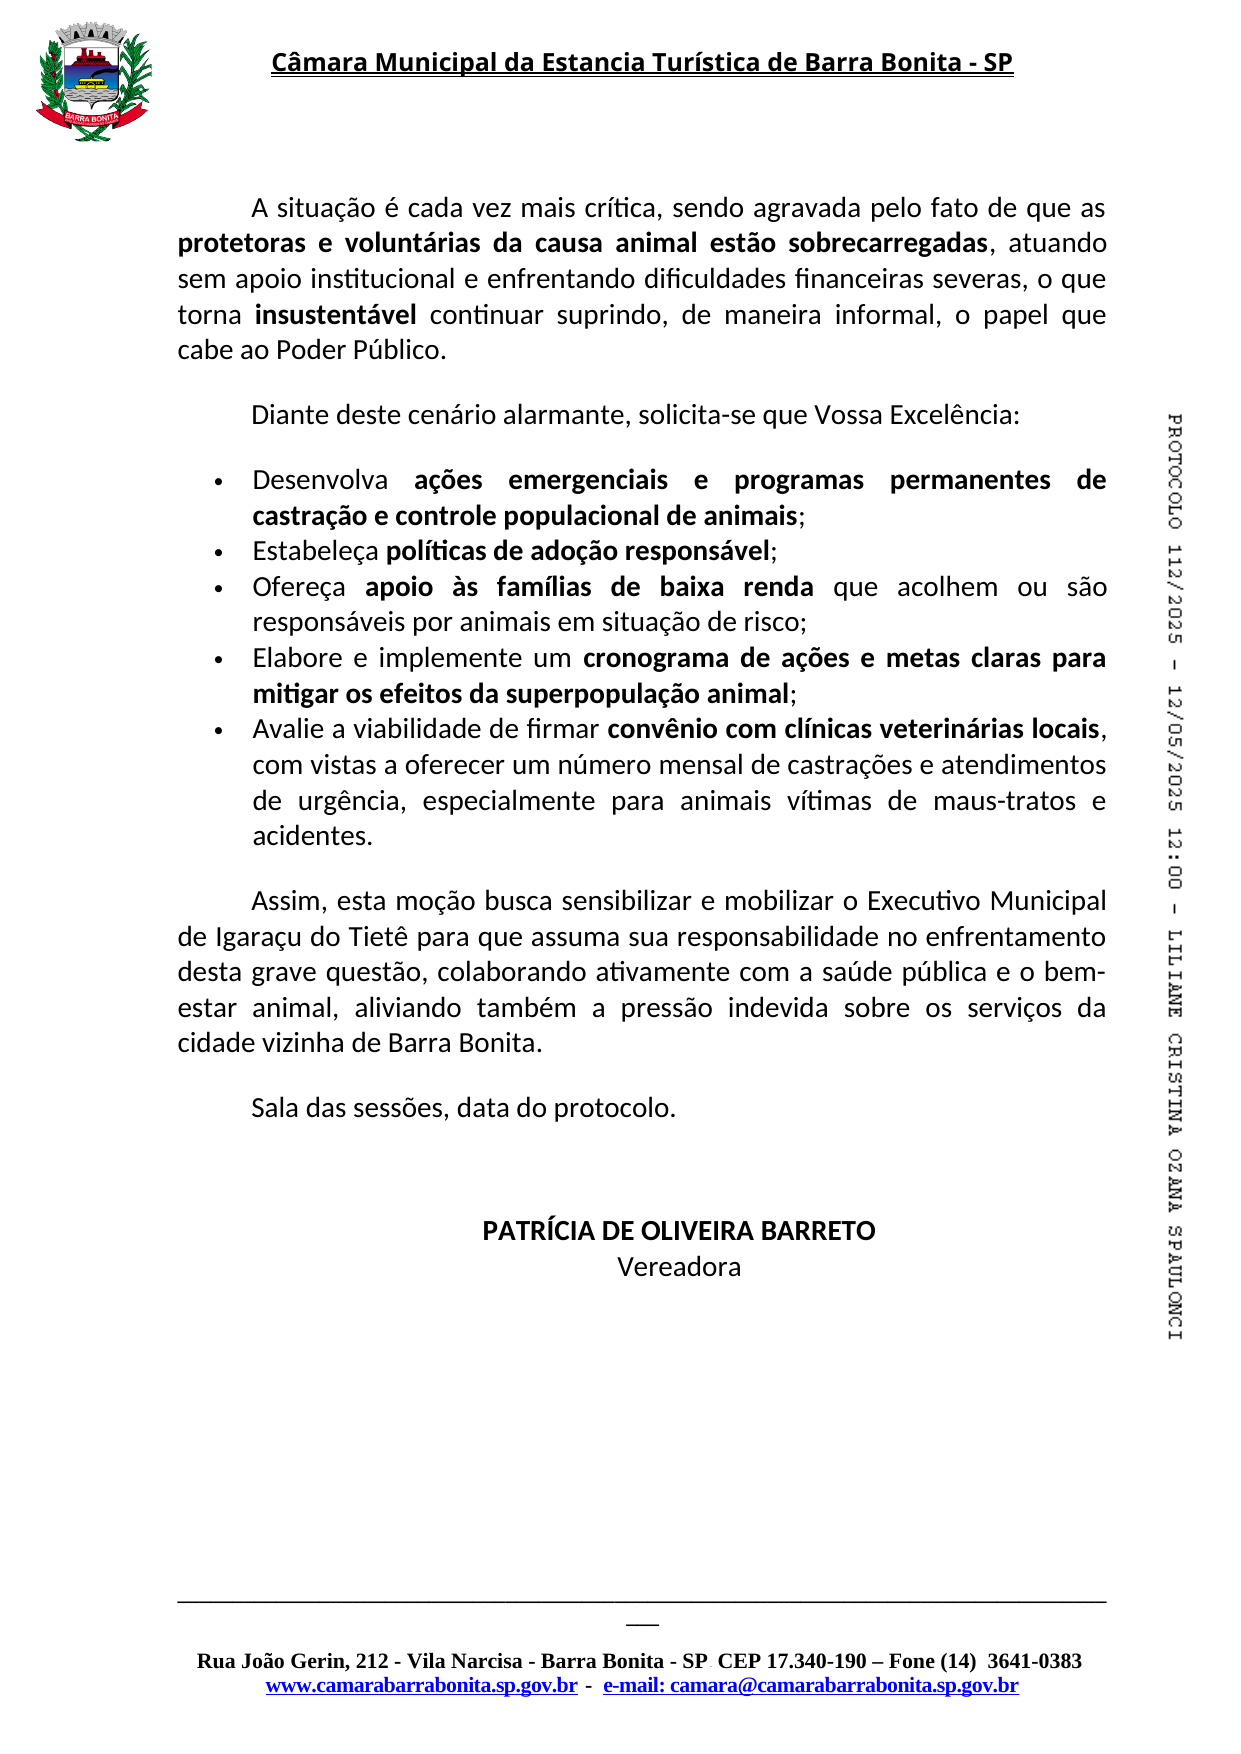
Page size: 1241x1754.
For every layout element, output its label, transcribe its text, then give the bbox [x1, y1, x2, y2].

text PATRÍCIA DE OLIVEIRA BARRETO [251, 1212, 1107, 1248]
text Vereadora [251, 1248, 1107, 1283]
list Estabeleça políticas de adoção responsável; [215, 532, 1107, 568]
list Avalie a viabilidade de firmar convênio com clínicas veterinárias locais, com vistas a oferecer um número mensal de castrações e atendimentos de urgência, especialmente para animais vítimas de maus-tratos e acidentes. [215, 710, 1107, 853]
list Desenvolva ações emergenciais e programas permanentes de castração e controle populacional de animais; [215, 461, 1107, 532]
text Diante deste cenário alarmante, solicita-se que Vossa Excelência: [177, 396, 1107, 432]
text A situação é cada vez mais crítica, sendo agravada pelo fato de que as protetoras e voluntárias da causa animal estão sobrecarregadas, atuando sem apoio institucional e enfrentando dificuldades financeiras severas, o que torna insustentável continuar suprindo, de maneira informal, o papel que cabe ao Poder Público. [177, 189, 1107, 367]
text Assim, esta moção busca sensibilizar e mobilizar o Executivo Municipal de Igaraçu do Tietê para que assuma sua responsabilidade no enfrentamento desta grave questão, colaborando ativamente com a saúde pública e o bem-estar animal, aliviando também a pressão indevida sobre os serviços da cidade vizinha de Barra Bonita. [177, 882, 1107, 1060]
list Elabore e implemente um cronograma de ações e metas claras para mitigar os efeitos da superpopulação animal; [215, 639, 1107, 710]
picture [1142, 410, 1205, 1344]
picture [36, 12, 152, 141]
list Ofereça apoio às famílias de baixa renda que acolhem ou são responsáveis por animais em situação de risco; [215, 568, 1107, 639]
text Sala das sessões, data do protocolo. [251, 1089, 1107, 1125]
